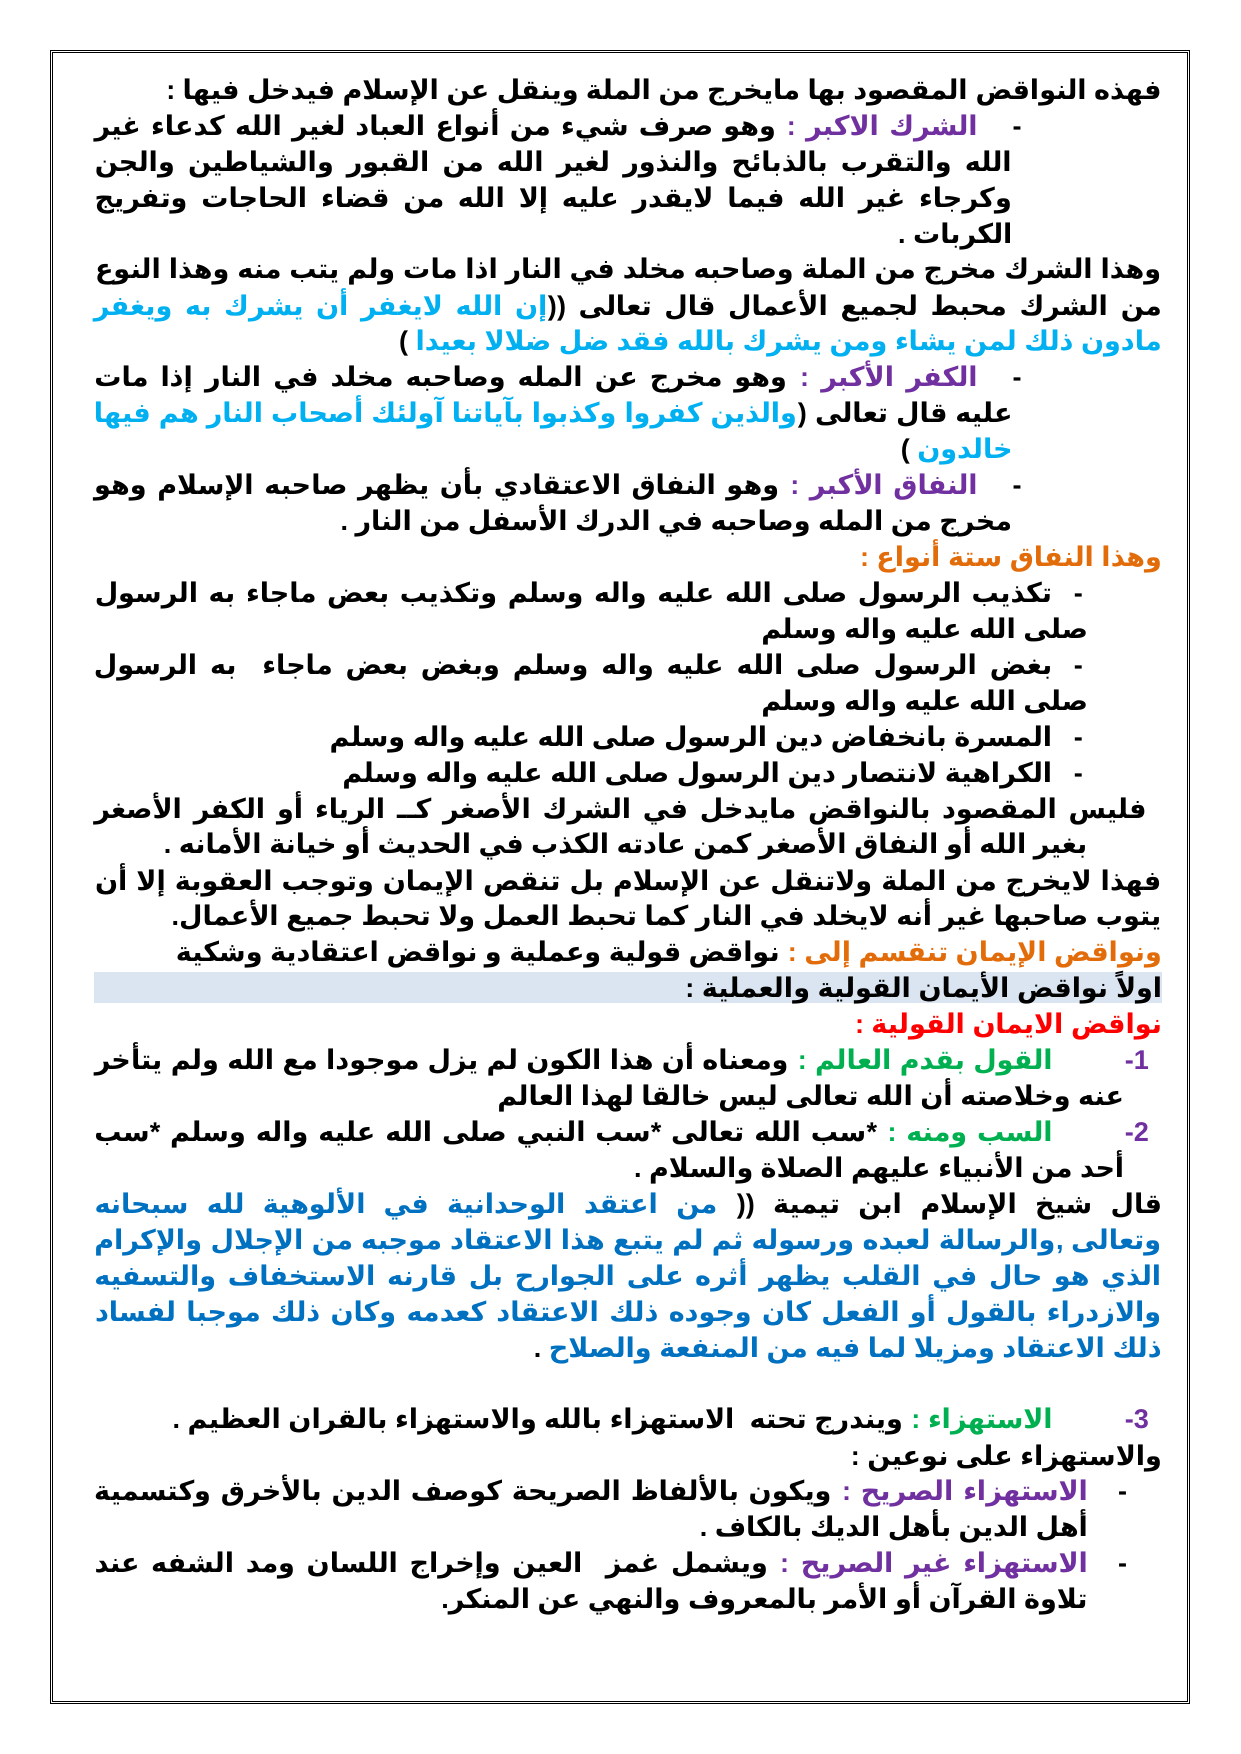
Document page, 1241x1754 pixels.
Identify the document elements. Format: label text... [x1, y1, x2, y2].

list الاستهزاء غير الصريح : ويشمل غمز العين وإخراج اللسان ومد الشفه عند تلاوة القرآن أو الأمر بالمعروف والنهي عن المنكر. [94, 1547, 1118, 1614]
list والاستهزاء على نوعين : [94, 1439, 1162, 1471]
list نواقض الايمان القولية : [94, 1008, 1162, 1039]
list السب ومنه : *سب الله تعالى *سب النبي صلى الله عليه واله وسلم *سب أحد من الأنبياء عليهم الصلاة والسلام . [94, 1116, 1124, 1183]
list وهذا النفاق ستة أنواع : [94, 541, 1162, 572]
list الاستهزاء الصريح : ويكون بالألفاظ الصريحة كوصف الدين بالأخرق وكتسمية أهل الدين بأهل الديك بالكاف . [94, 1475, 1118, 1543]
list فليس المقصود بالنواقض مايدخل في الشرك الأصغر كــ الرياء أو الكفر الأصغر بغير الله أو النفاق الأصغر كمن عادته الكذب في الحديث أو خيانة الأمانه . [94, 793, 1147, 860]
list اولاً نواقض الأيمان القولية والعملية : [94, 972, 1162, 1003]
list بغض الرسول صلى الله عليه واله وسلم وبغض بعض ماجاء به الرسول صلى الله عليه واله وسلم [94, 649, 1088, 716]
list وهذا الشرك مخرج من الملة وصاحبه مخلد في النار اذا مات ولم يتب منه وهذا النوع من الشرك محبط لجميع الأعمال قال تعالى ((إن الله لايغفر أن يشرك به ويغفر مادون ذلك لمن يشاء ومن يشرك بالله فقد ضل ضلالا بعيدا ) [94, 253, 1162, 357]
list قال شيخ الإسلام ابن تيمية (( من اعتقد الوحدانية في الألوهية لله سبحانه وتعالى ,والرسالة لعبده ورسوله ثم لم يتبع هذا الاعتقاد موجبه من الإجلال والإكرام الذي هو حال في القلب يظهر أثره على الجوارح بل قارنه الاستخفاف والتسفيه والازدراء بالقول أو الفعل كان وجوده ذلك الاعتقاد كعدمه وكان ذلك موجبا لفساد ذلك الاعتقاد ومزيلا لما فيه من المنفعة والصلاح . [94, 1188, 1162, 1363]
list الاستهزاء : ويندرج تحته الاستهزاء بالله والاستهزاء بالقران العظيم . [94, 1403, 1124, 1435]
list تكذيب الرسول صلى الله عليه واله وسلم وتكذيب بعض ماجاء به الرسول صلى الله عليه واله وسلم [94, 577, 1088, 644]
list القول بقدم العالم : ومعناه أن هذا الكون لم يزل موجودا مع الله ولم يتأخر عنه وخلاصته أن الله تعالى ليس خالقا لهذا العالم [94, 1044, 1124, 1111]
list ونواقض الإيمان تنقسم إلى : نواقض قولية وعملية و نواقض اعتقادية وشكية [94, 936, 1162, 968]
list الكفر الأكبر : وهو مخرج عن المله وصاحبه مخلد في النار إذا مات عليه قال تعالى (والذين كفروا وكذبوا بآياتنا آولئك أصحاب النار هم فيها خالدون ) [94, 361, 1012, 464]
list فهذا لايخرج من الملة ولاتنقل عن الإسلام بل تنقص الإيمان وتوجب العقوبة إلا أن يتوب صاحبها غير أنه لايخلد في النار كما تحبط العمل ولا تحبط جميع الأعمال. [94, 864, 1162, 932]
list فهذه النواقض المقصود بها مايخرج من الملة وينقل عن الإسلام فيدخل فيها : [94, 74, 1162, 105]
list الكراهية لانتصار دين الرسول صلى الله عليه واله وسلم [94, 757, 1088, 788]
list المسرة بانخفاض دين الرسول صلى الله عليه واله وسلم [94, 721, 1088, 752]
list النفاق الأكبر : وهو النفاق الاعتقادي بأن يظهر صاحبه الإسلام وهو مخرج من المله وصاحبه في الدرك الأسفل من النار . [94, 469, 1012, 536]
list الشرك الاكبر : وهو صرف شيء من أنواع العباد لغير الله كدعاء غير الله والتقرب بالذبائح والنذور لغير الله من القبور والشياطين والجن وكرجاء غير الله فيما لايقدر عليه إلا الله من قضاء الحاجات وتفريج الكربات . [94, 110, 1012, 249]
